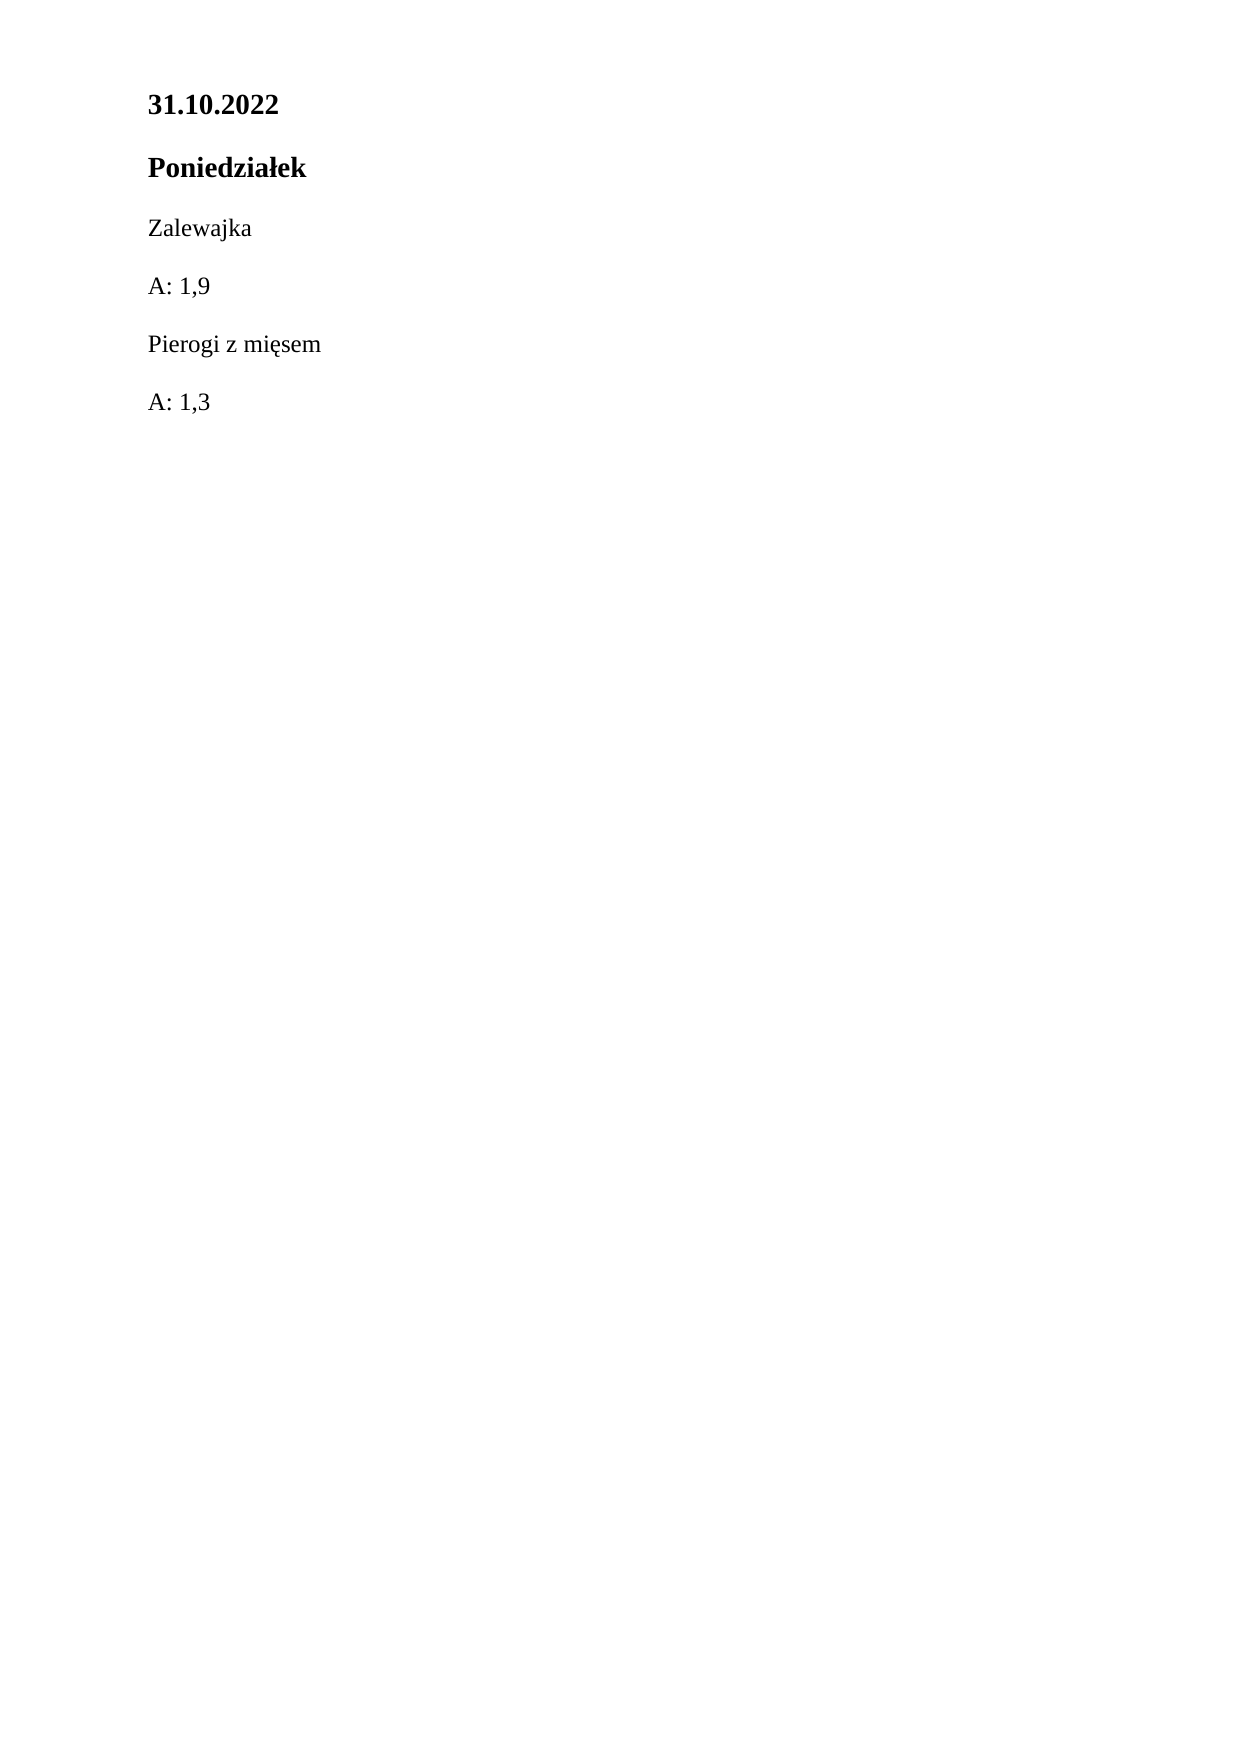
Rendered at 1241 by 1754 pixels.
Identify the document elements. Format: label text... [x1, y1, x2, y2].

text A: 1,9 [148, 271, 1093, 299]
text A: 1,3 [148, 387, 1093, 415]
text Poniedziałek [148, 150, 1093, 184]
text 31.10.2022 [148, 87, 1093, 121]
text Pierogi z mięsem [148, 329, 1093, 357]
text Zalewajka [148, 213, 1093, 242]
